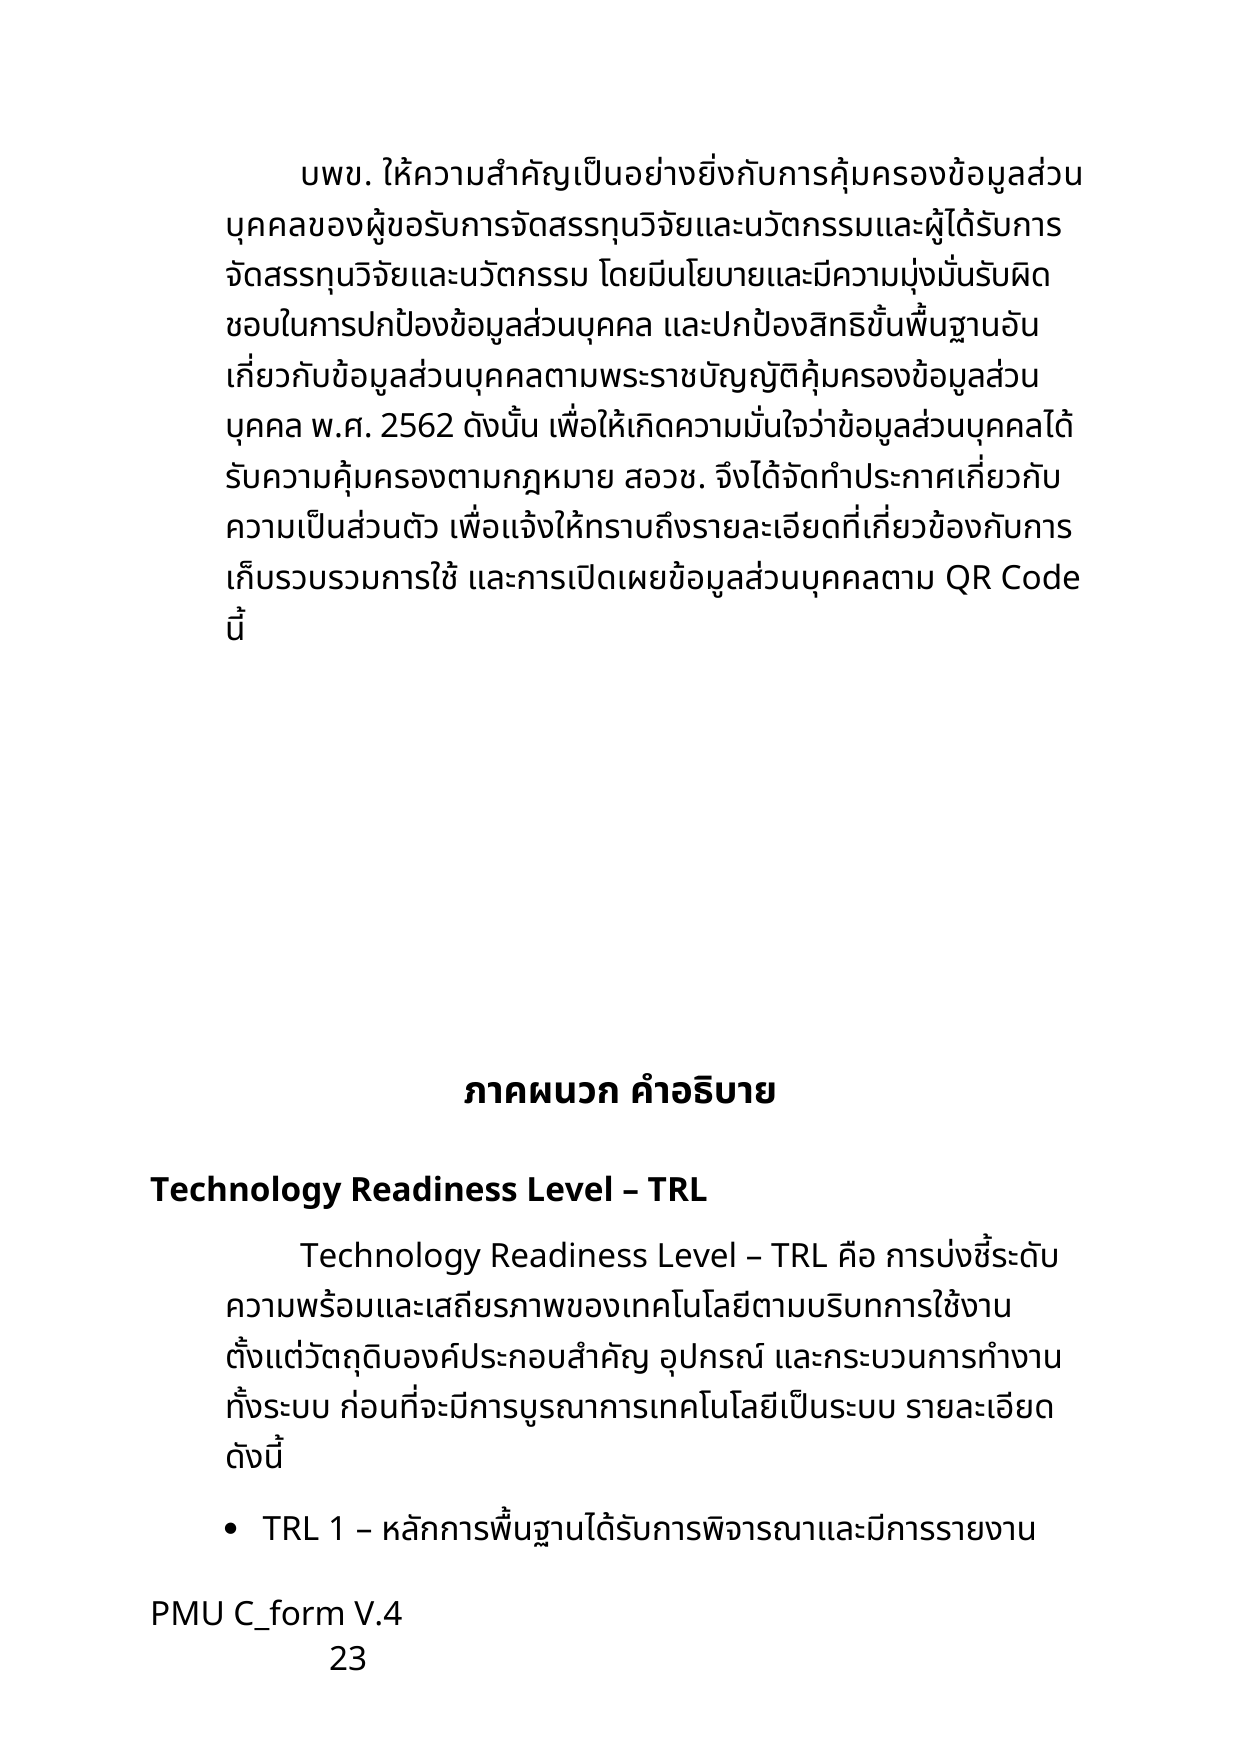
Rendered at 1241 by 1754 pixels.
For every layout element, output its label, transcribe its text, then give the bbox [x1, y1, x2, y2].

text ภาคผนวก คำอธิบาย [150, 1063, 1090, 1120]
text บพข. ให้ความสำคัญเป็นอย่างยิ่งกับการคุ้มครองข้อมูลส่วนบุคคลของผู้ขอรับการจัดสรรทุนวิจัยและนวัตกรรมและผู้ได้รับการจัดสรรทุนวิจัยและนวัตกรรม โดยมีนโยบายและมีความมุ่งมั่นรับผิดชอบในการปกป้องข้อมูลส่วนบุคคล และปกป้องสิทธิขั้นพื้นฐานอันเกี่ยวกับข้อมูลส่วนบุคคลตามพระราชบัญญัติคุ้มครองข้อมูลส่วนบุคคล พ.ศ. 2562 ดังนั้น เพื่อให้เกิดความมั่นใจว่าข้อมูลส่วนบุคคลได้รับความคุ้มครองตามกฎหมาย สอวช. จึงได้จัดทำประกาศเกี่ยวกับความเป็นส่วนตัว เพื่อแจ้งให้ทราบถึงรายละเอียดที่เกี่ยวข้องกับการเก็บรวบรวมการใช้ และการเปิดเผยข้อมูลส่วนบุคคลตาม QR Code นี้ [225, 150, 1090, 655]
list TRL 1 – หลักการพื้นฐานได้รับการพิจารณาและมีการรายงาน [225, 1505, 1090, 1555]
text Technology Readiness Level – TRL [150, 1165, 1090, 1211]
text Technology Readiness Level – TRL คือ การบ่งชี้ระดับความพร้อมและเสถียรภาพของเทคโนโลยีตามบริบทการใช้งาน ตั้งแต่วัตถุดิบองค์ประกอบสำคัญ อุปกรณ์ และกระบวนการทำงานทั้งระบบ ก่อนที่จะมีการบูรณาการเทคโนโลยีเป็นระบบ รายละเอียดดังนี้ [225, 1232, 1090, 1484]
